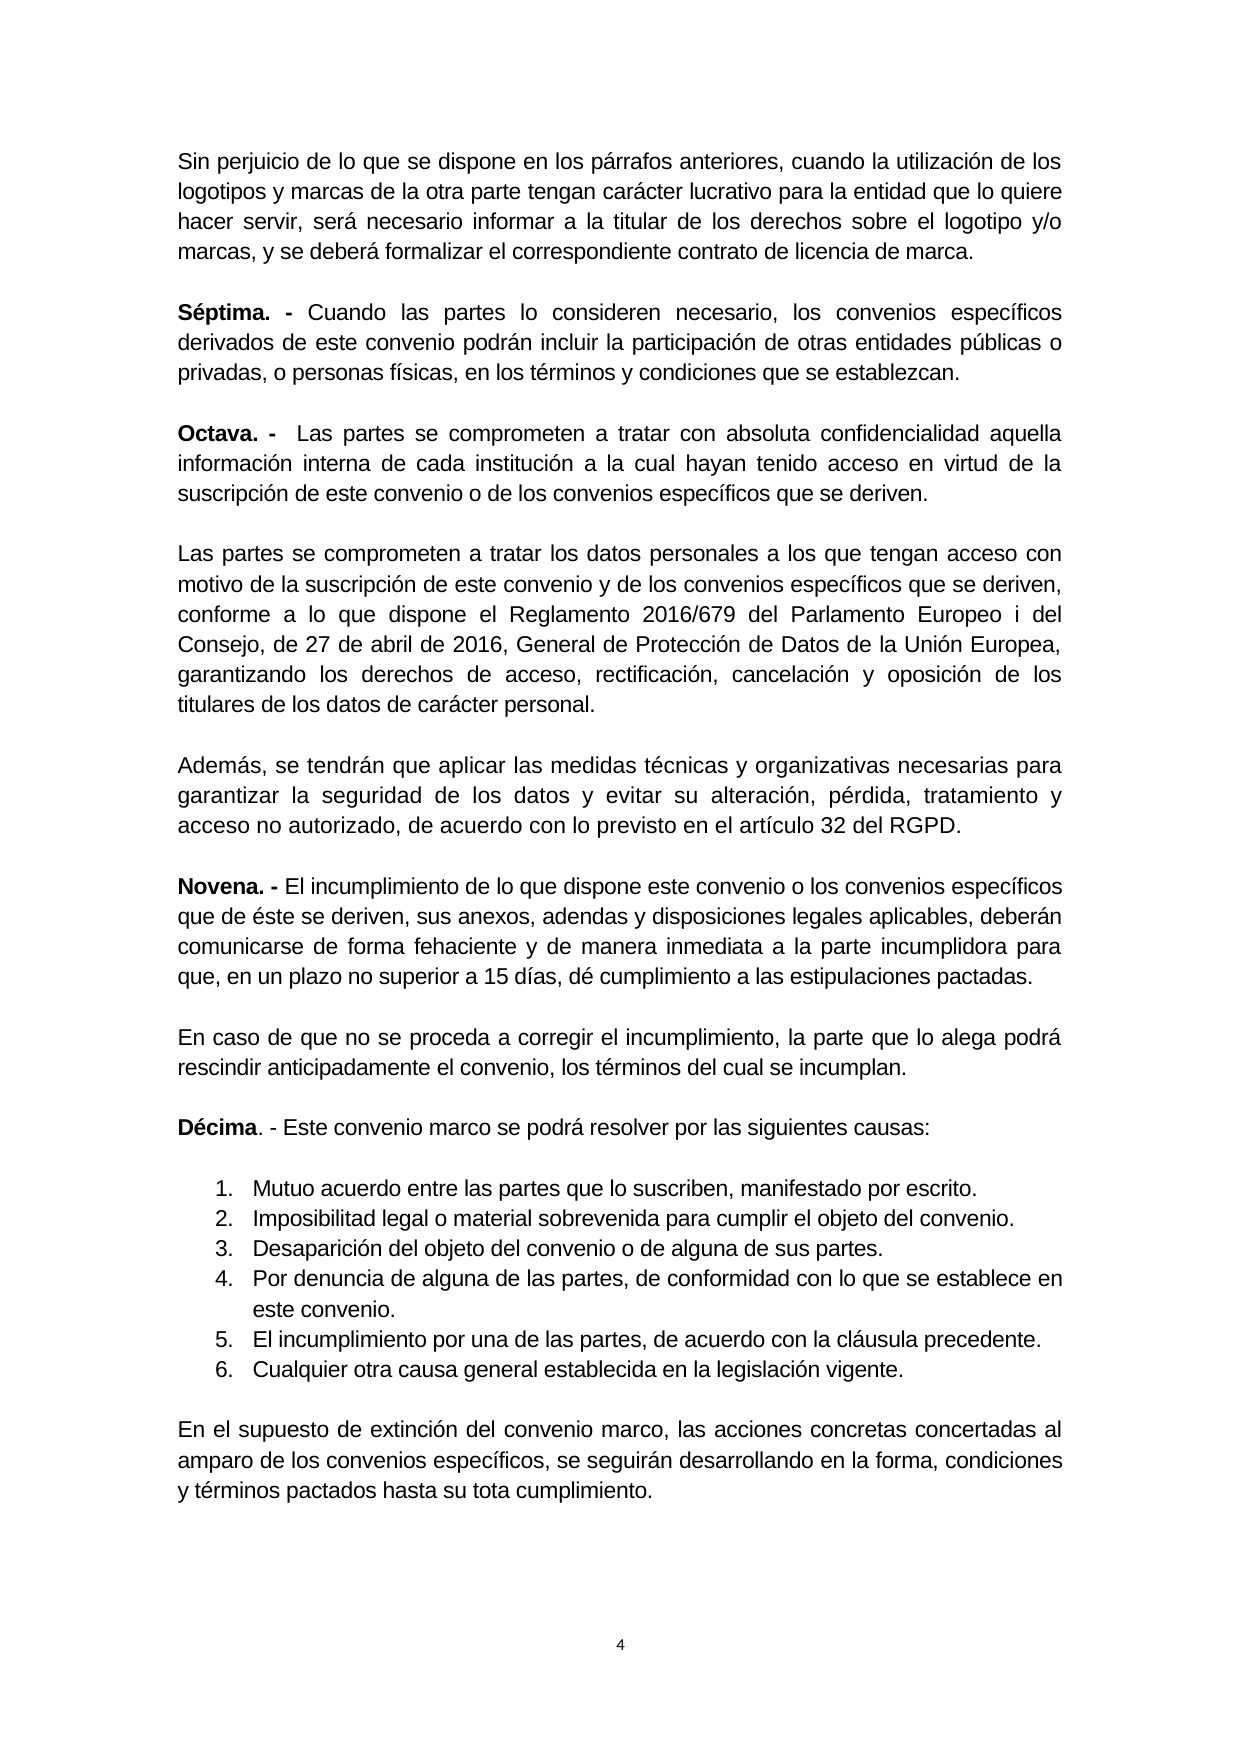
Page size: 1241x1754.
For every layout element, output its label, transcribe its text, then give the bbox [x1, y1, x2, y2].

text En el supuesto de extinción del convenio marco, las acciones concretas concertadas al amparo de los convenios específicos, se seguirán desarrollando en la forma, condiciones y términos pactados hasta su tota cumplimiento. [177, 1416, 1063, 1503]
list Por denuncia de alguna de las partes, de conformidad con lo que se establece en este convenio. [215, 1265, 1063, 1322]
text Además, se tendrán que aplicar las medidas técnicas y organizativas necesarias para garantizar la seguridad de los datos y evitar su alteración, pérdida, tratamiento y acceso no autorizado, de acuerdo con lo previsto en el artículo 32 del RGPD. [177, 752, 1063, 838]
text En caso de que no se proceda a corregir el incumplimiento, la parte que lo alega podrá rescindir anticipadamente el convenio, los términos del cual se incumplan. [177, 1024, 1063, 1080]
text Décima. - Este convenio marco se podrá resolver por las siguientes causas: [177, 1114, 1063, 1141]
list Imposibilitad legal o material sobrevenida para cumplir el objeto del convenio. [215, 1205, 1063, 1231]
text Séptima. - Cuando las partes lo consideren necesario, los convenios específicos derivados de este convenio podrán incluir la participación de otras entidades públicas o privadas, o personas físicas, en los términos y condiciones que se establezcan. [177, 299, 1063, 385]
list Mutuo acuerdo entre las partes que lo suscriben, manifestado por escrito. [215, 1175, 1063, 1201]
text Sin perjuicio de lo que se dispone en los párrafos anteriores, cuando la utilización de los logotipos y marcas de la otra parte tengan carácter lucrativo para la entidad que lo quiere hacer servir, será necesario informar a la titular de los derechos sobre el logotipo y/o marcas, y se deberá formalizar el correspondiente contrato de licencia de marca. [177, 148, 1063, 264]
list Desaparición del objeto del convenio o de alguna de sus partes. [215, 1235, 1063, 1261]
list Cualquier otra causa general establecida en la legislación vigente. [215, 1356, 1063, 1382]
list El incumplimiento por una de las partes, de acuerdo con la cláusula precedente. [215, 1326, 1063, 1352]
text Octava. - Las partes se comprometen a tratar con absoluta confidencialidad aquella información interna de cada institución a la cual hayan tenido acceso en virtud de la suscripción de este convenio o de los convenios específicos que se deriven. [177, 419, 1063, 506]
text Novena. - El incumplimiento de lo que dispone este convenio o los convenios específicos que de éste se deriven, sus anexos, adendas y disposiciones legales aplicables, deberán comunicarse de forma fehaciente y de manera inmediata a la parte incumplidora para que, en un plazo no superior a 15 días, dé cumplimiento a las estipulaciones pactadas. [177, 873, 1063, 989]
text Las partes se comprometen a tratar los datos personales a los que tengan acceso con motivo de la suscripción de este convenio y de los convenios específicos que se deriven, conforme a lo que dispone el Reglamento 2016/679 del Parlamento Europeo i del Consejo, de 27 de abril de 2016, General de Protección de Datos de la Unión Europea, garantizando los derechos de acceso, rectificación, cancelación y oposición de los titulares de los datos de carácter personal. [177, 540, 1063, 718]
